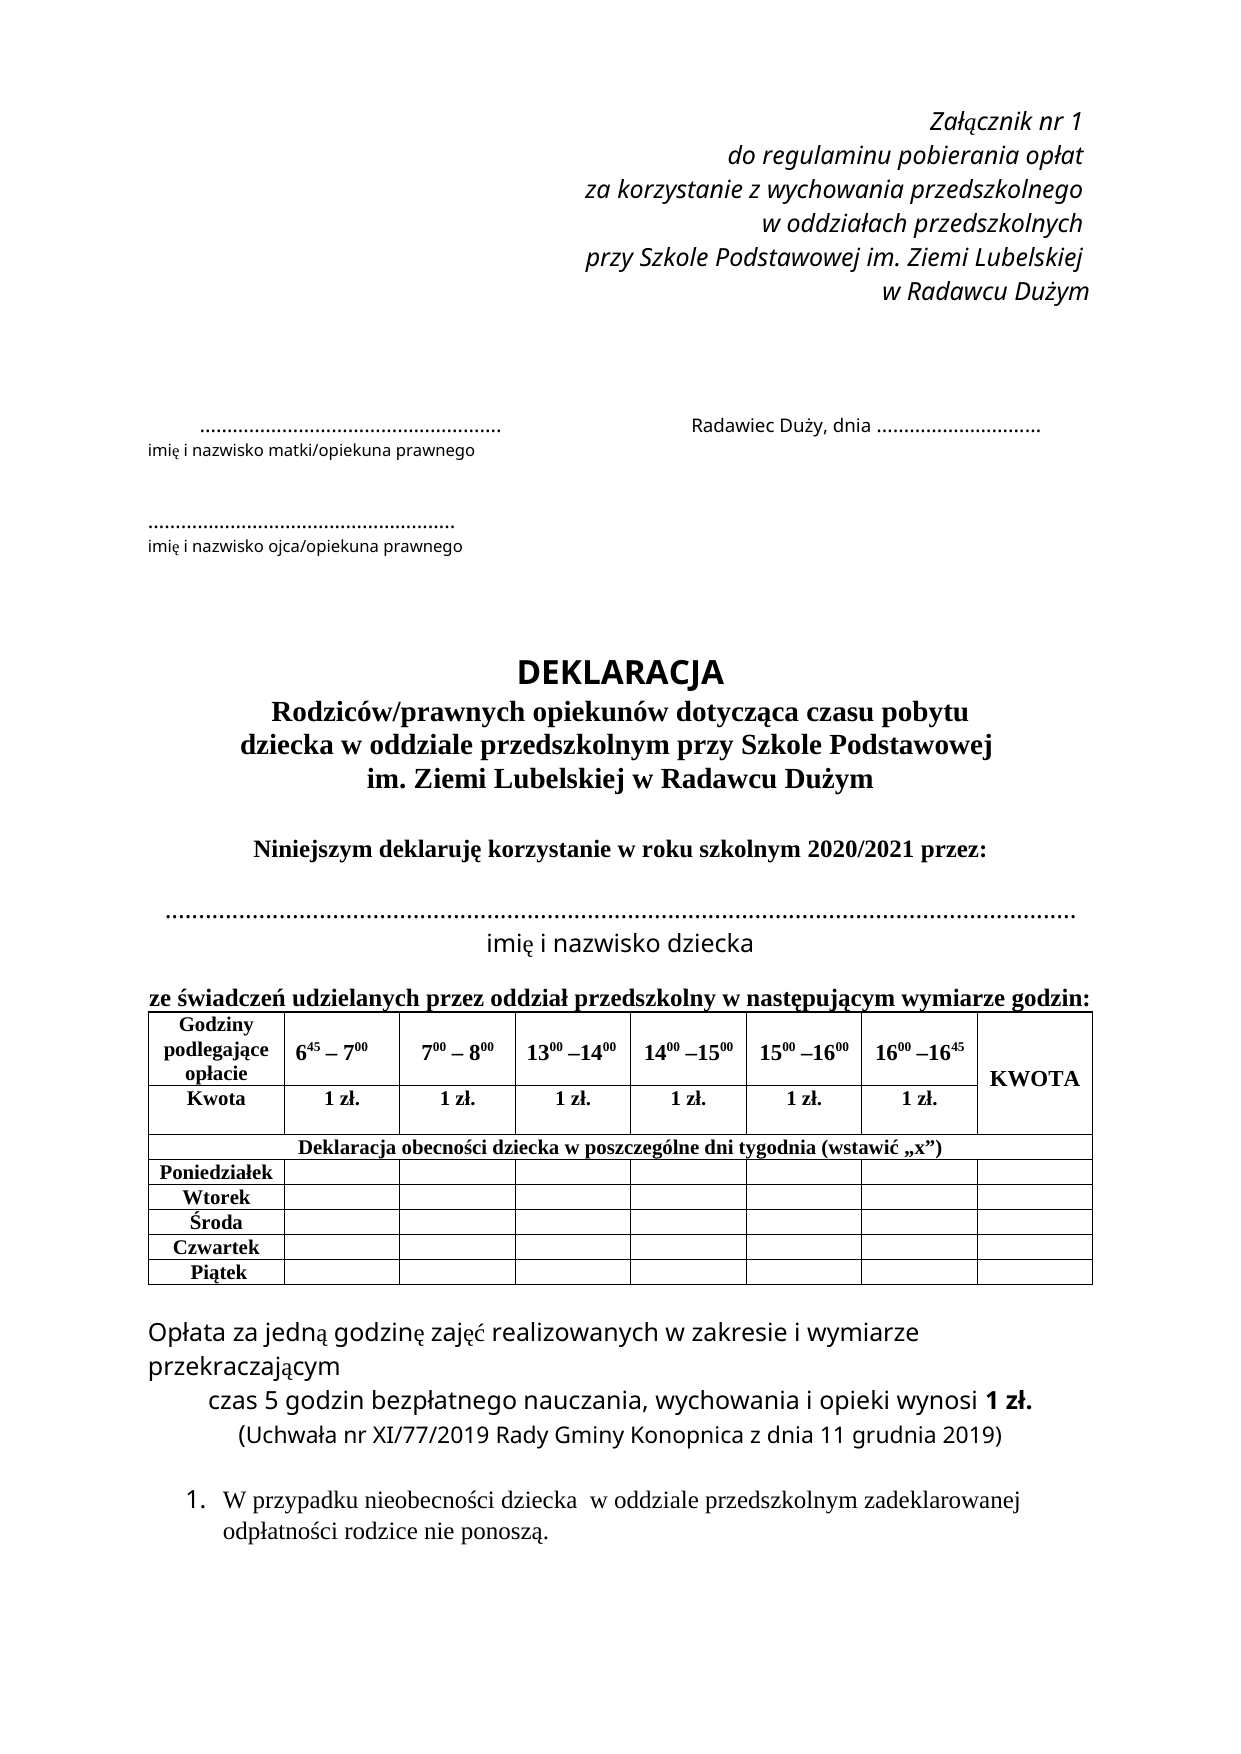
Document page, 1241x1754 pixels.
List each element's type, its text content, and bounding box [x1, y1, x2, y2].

table_cell 1 zł. [747, 1086, 861, 1134]
text DEKLARACJA [148, 648, 1093, 694]
text dziecka w oddziale przedszkolnym przy Szkole Podstawowej im. Ziemi Lubelskiej w Radawcu Dużym [148, 727, 1093, 794]
table_cell [747, 1210, 861, 1234]
table_header 1500 –1600 [747, 1013, 861, 1084]
table_cell [978, 1160, 1092, 1184]
table_cell [631, 1235, 746, 1259]
text ……………………………………………….. [148, 507, 1093, 535]
table_cell 1 zł. [285, 1086, 399, 1134]
table_header Godziny podlegające opłacie [149, 1013, 284, 1084]
text ………………………………………………. Radawiec Duży, dnia ………………………… [148, 410, 1093, 438]
table_cell [747, 1235, 861, 1259]
table_cell [285, 1185, 399, 1209]
table_header KWOTA [978, 1013, 1092, 1134]
table_cell 1 zł. [862, 1086, 977, 1134]
table_cell [285, 1210, 399, 1234]
table_cell [747, 1260, 861, 1284]
table_cell [862, 1235, 977, 1259]
table_cell [862, 1260, 977, 1284]
table_cell [516, 1160, 630, 1184]
text (Uchwała nr XI/77/2019 Rady Gminy Konopnica z dnia 11 grudnia 2019) [148, 1416, 1093, 1450]
table_cell [516, 1260, 630, 1284]
table_cell [400, 1160, 515, 1184]
table_cell [978, 1210, 1092, 1234]
table_cell Deklaracja obecności dziecka w poszczególne dni tygodnia (wstawić „x”) [149, 1135, 1092, 1159]
table_cell [862, 1185, 977, 1209]
table_cell [862, 1160, 977, 1184]
table_cell [978, 1185, 1092, 1209]
table_cell [862, 1210, 977, 1234]
table_cell [400, 1260, 515, 1284]
list W przypadku nieobecności dziecka w oddziale przedszkolnym zadeklarowanej odpłatności rodzice nie ponoszą. [185, 1482, 1093, 1544]
table_cell Piątek [149, 1260, 284, 1284]
table_cell Czwartek [149, 1235, 284, 1259]
table_cell [285, 1160, 399, 1184]
table_cell [747, 1160, 861, 1184]
text czas 5 godzin bezpłatnego nauczania, wychowania i opieki wynosi 1 zł. [148, 1382, 1093, 1416]
table_header 700 – 800 [400, 1013, 515, 1084]
table_cell Kwota [149, 1086, 284, 1134]
table_cell [631, 1160, 746, 1184]
table_header 1400 –1500 [631, 1013, 746, 1084]
table_cell Poniedziałek [149, 1160, 284, 1184]
table_header 1600 –1645 [862, 1013, 977, 1084]
table_cell Środa [149, 1210, 284, 1234]
text Opłata za jedną godzinę zajęć realizowanych w zakresie i wymiarze przekraczającym [148, 1314, 1093, 1382]
text ........................................................................................................................................ [148, 892, 1093, 926]
table_cell [631, 1185, 746, 1209]
table_cell [978, 1260, 1092, 1284]
table_cell [285, 1235, 399, 1259]
table_cell [631, 1260, 746, 1284]
text ze świadczeń udzielanych przez oddział przedszkolny w następującym wymiarze godzin: [148, 983, 1093, 1011]
table_cell [516, 1210, 630, 1234]
text Załącznik nr 1 do regulaminu pobierania opłat za korzystanie z wychowania przedszkolnego w oddziałach przedszkolnych przy Szkole Podstawowej im. Ziemi Lubelskiej w Radawcu Dużym [148, 103, 1093, 308]
table_cell [400, 1210, 515, 1234]
table_cell [978, 1235, 1092, 1259]
table_cell [631, 1210, 746, 1234]
table_header 1300 –1400 [516, 1013, 630, 1084]
table_cell 1 zł. [631, 1086, 746, 1134]
table_cell 1 zł. [400, 1086, 515, 1134]
table_cell [516, 1235, 630, 1259]
table_cell Wtorek [149, 1185, 284, 1209]
text Niniejszym deklaruję korzystanie w roku szkolnym 2020/2021 przez: [148, 834, 1093, 863]
table_cell [400, 1185, 515, 1209]
table_cell 1 zł. [516, 1086, 630, 1134]
table_cell [747, 1185, 861, 1209]
table_cell [400, 1235, 515, 1259]
table_cell [516, 1185, 630, 1209]
text imię i nazwisko dziecka [148, 926, 1093, 960]
text imię i nazwisko matki/opiekuna prawnego [148, 438, 1093, 461]
table_header 645 – 700 [285, 1013, 399, 1084]
text Rodziców/prawnych opiekunów dotycząca czasu pobytu [148, 694, 1093, 727]
table_cell [285, 1260, 399, 1284]
text imię i nazwisko ojca/opiekuna prawnego [148, 535, 1093, 558]
